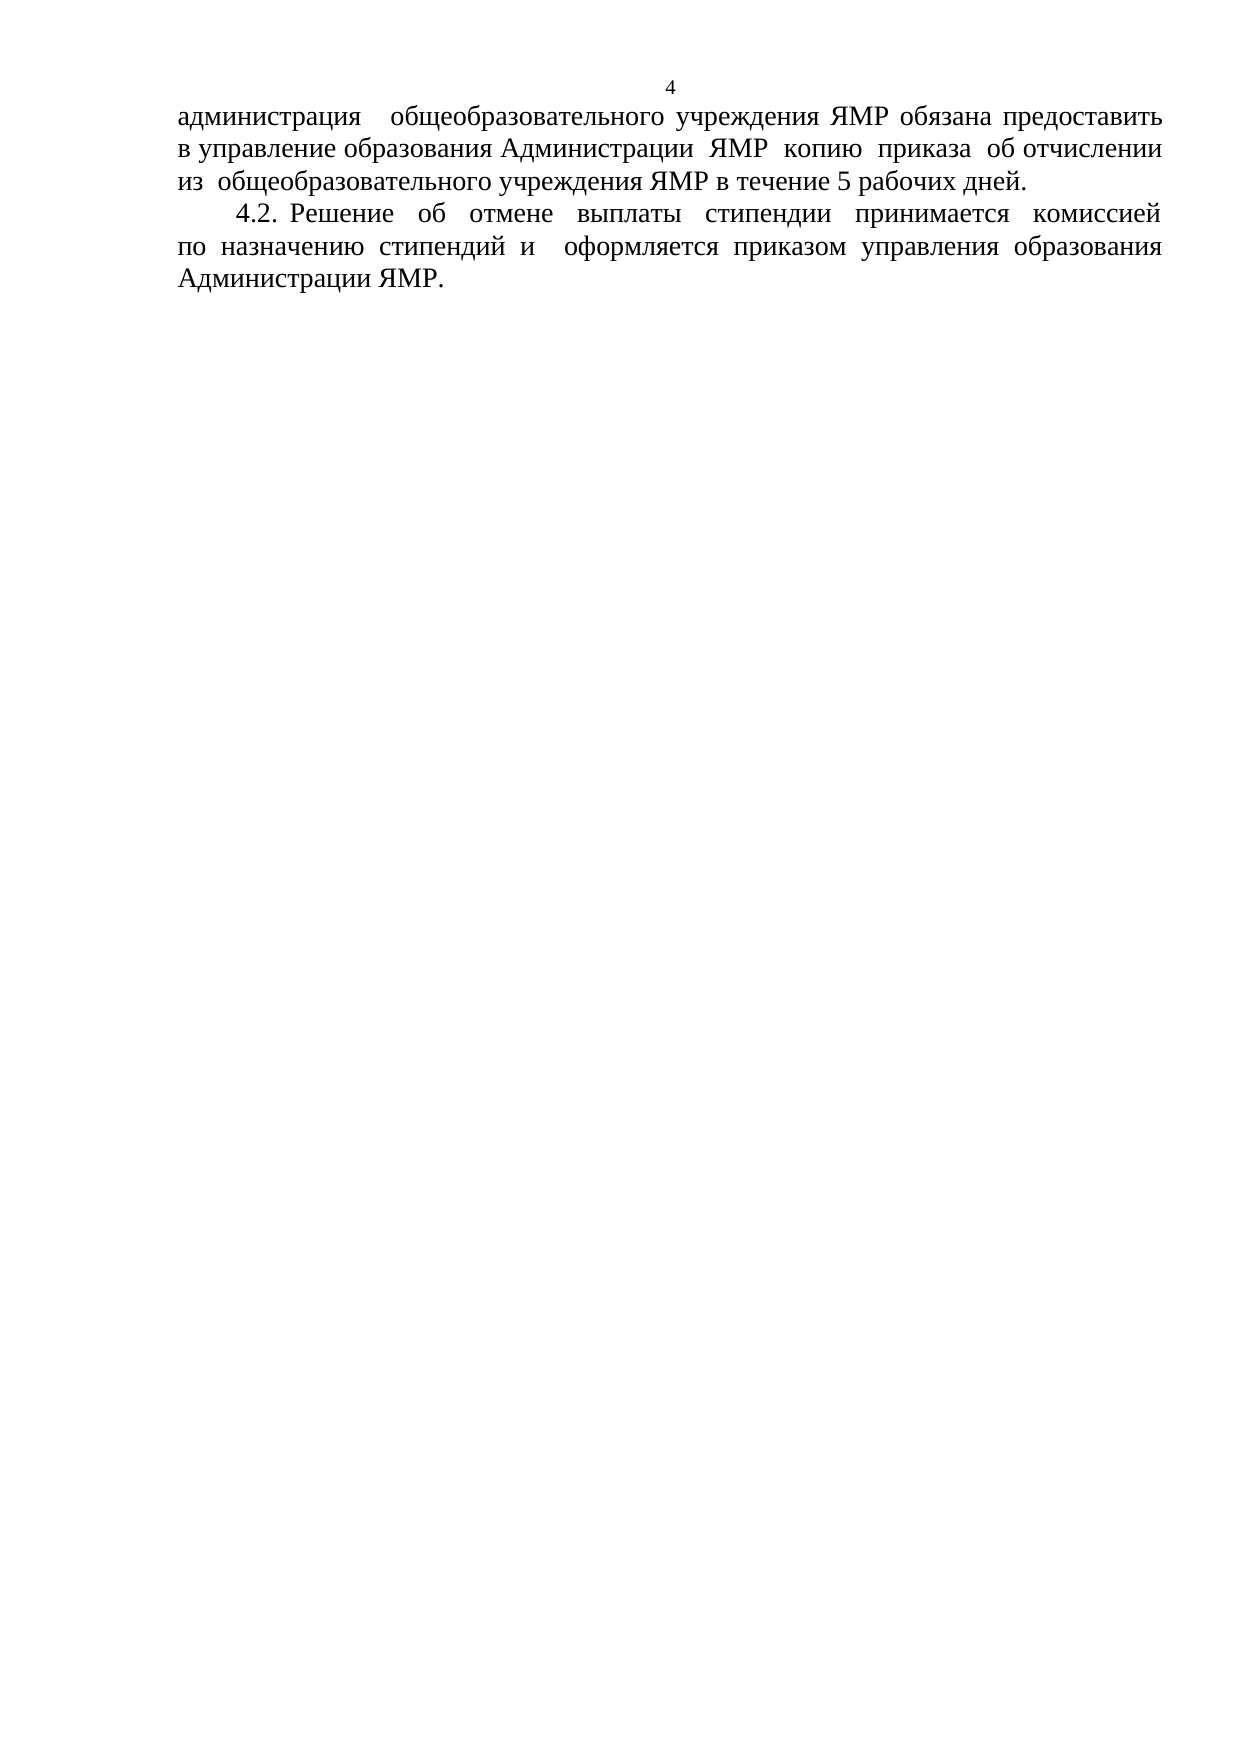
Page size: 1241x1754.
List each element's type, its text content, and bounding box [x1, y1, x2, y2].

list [177, 99, 1163, 196]
text 4.2. Решение об отмене выплаты стипендии принимается комиссией по назначению стипендий и оформляется приказом управления образования Администрации ЯМР. [177, 196, 1163, 293]
